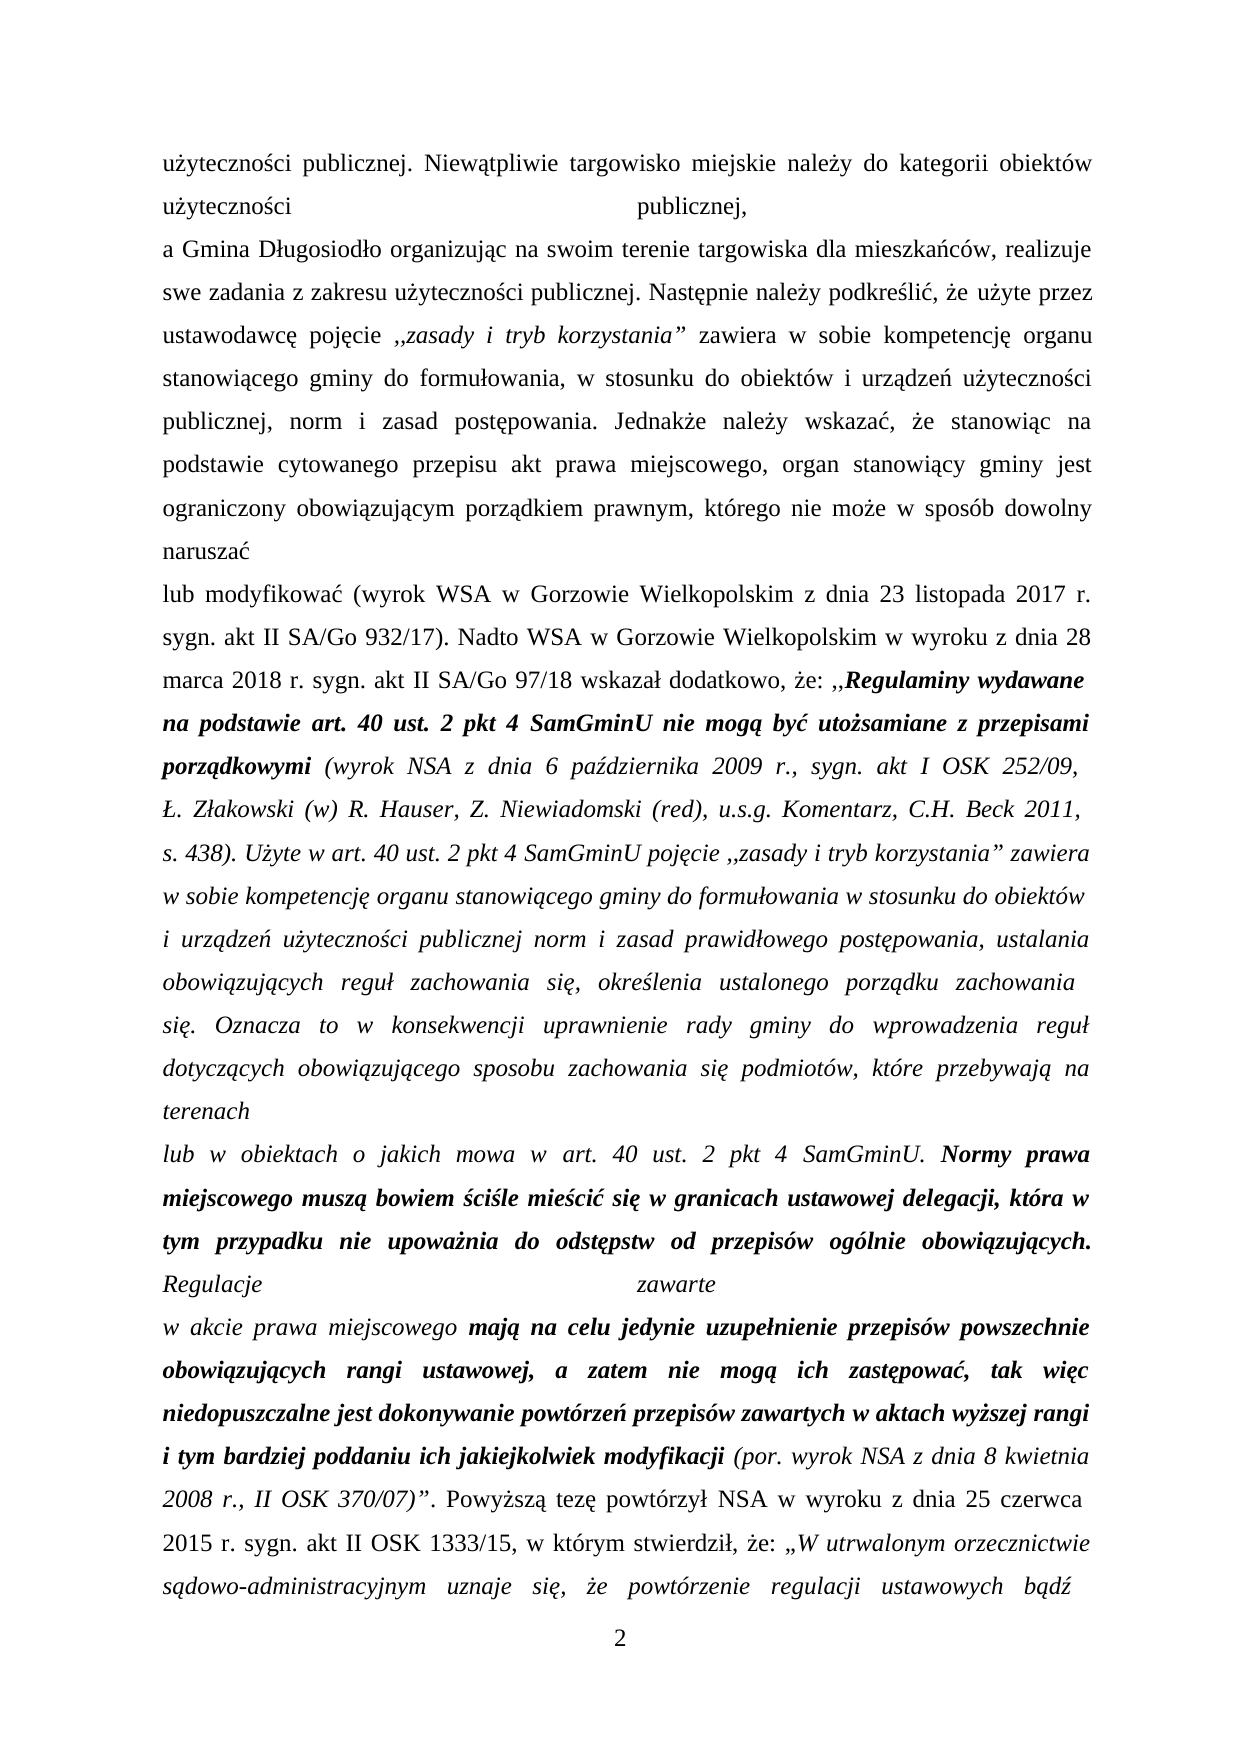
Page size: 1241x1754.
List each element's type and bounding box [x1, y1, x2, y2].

text [162, 148, 1093, 1599]
